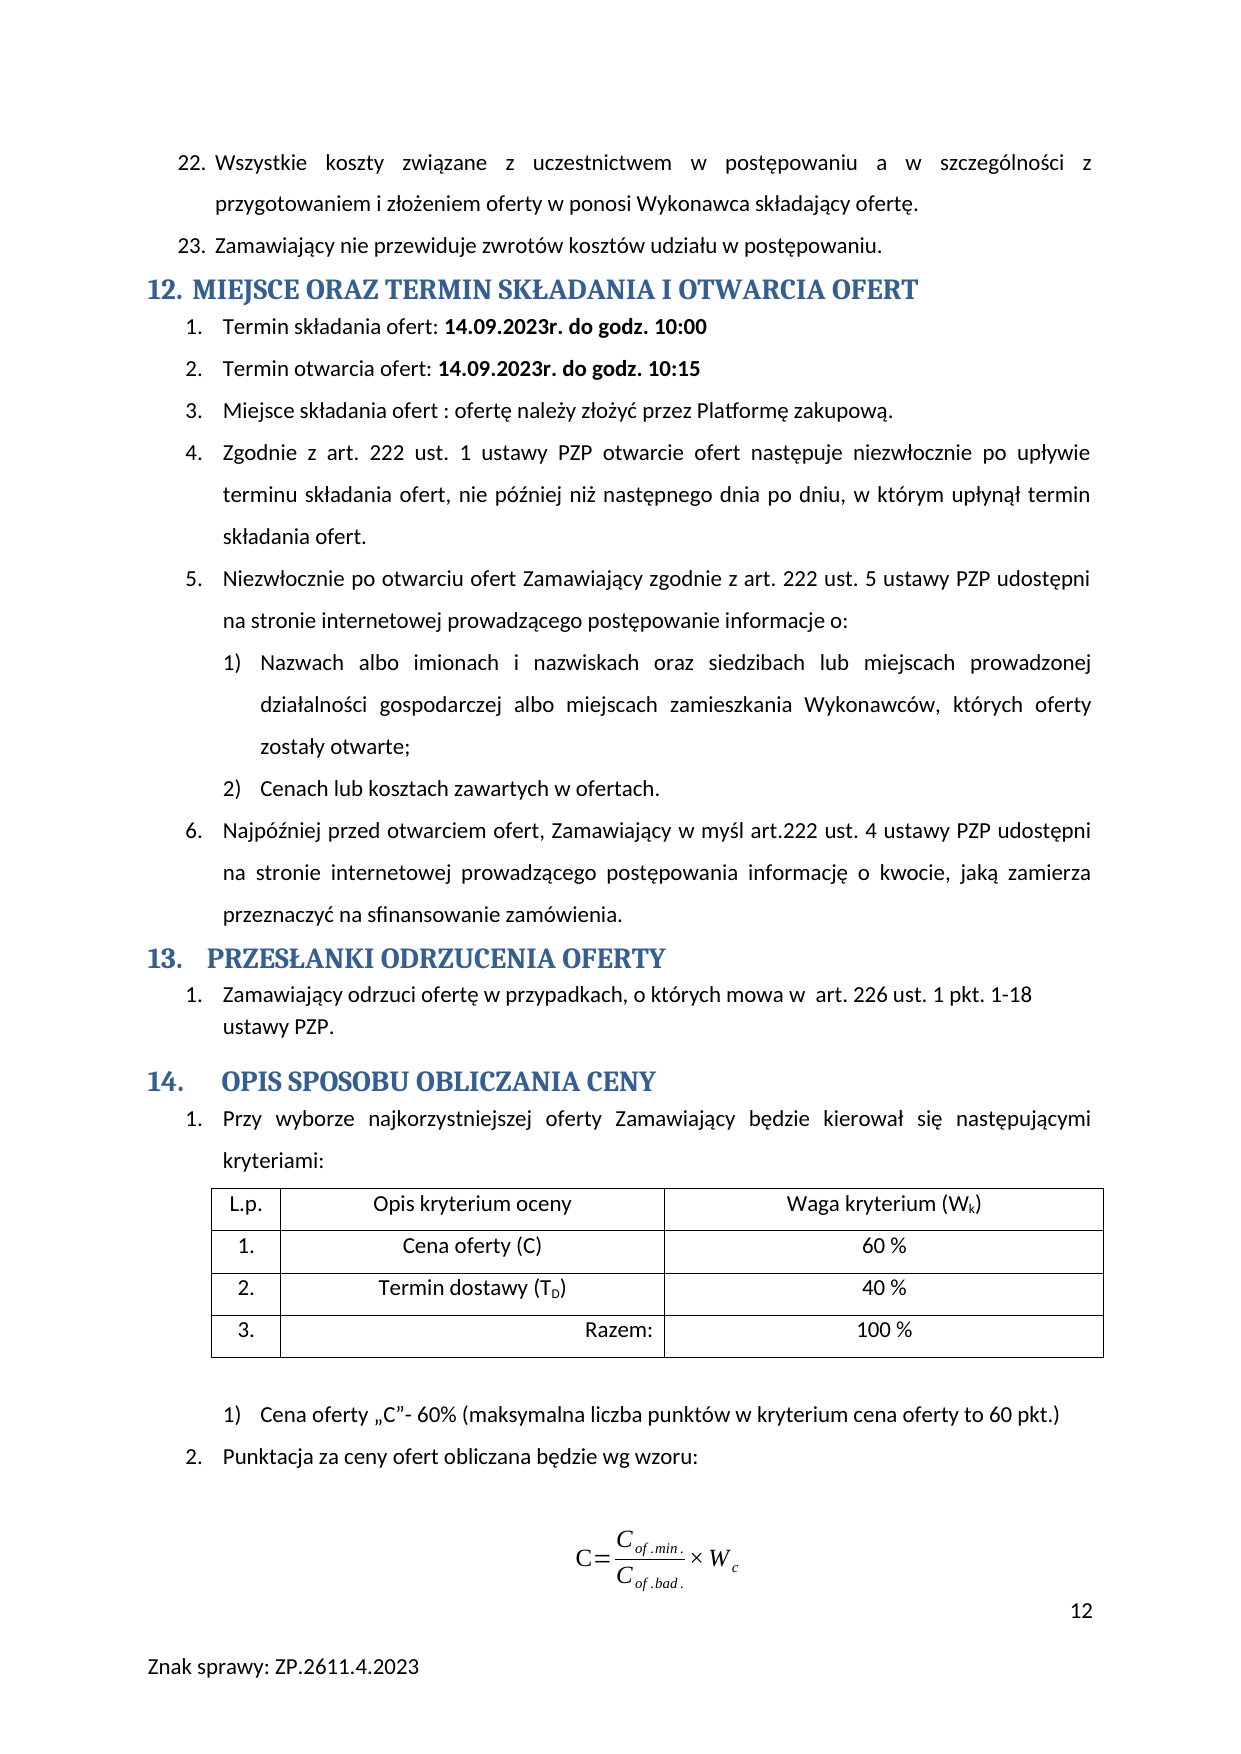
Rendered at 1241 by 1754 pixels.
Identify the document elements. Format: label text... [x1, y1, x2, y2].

table_cell Razem: [281, 1316, 664, 1357]
list Zgodnie z art. 222 ust. 1 ustawy PZP otwarcie ofert następuje niezwłocznie po upływie terminu składania ofert, nie później niż następnego dnia po dniu, w którym upłynął termin składania ofert. [185, 438, 1093, 550]
table_cell Cena oferty (C) [281, 1231, 664, 1272]
list Niezwłocznie po otwarciu ofert Zamawiający zgodnie z art. 222 ust. 5 ustawy PZP udostępni na stronie internetowej prowadzącego postępowanie informacje o: [185, 564, 1093, 634]
subtitle PRZESŁANKI ODRZUCENIA OFERTY [148, 942, 1093, 975]
list Przy wyborze najkorzystniejszej oferty Zamawiający będzie kierował się następującymi kryteriami: [185, 1104, 1093, 1174]
list Termin składania ofert: 14.09.2023r. do godz. 10:00 [185, 312, 1093, 340]
table_cell Termin dostawy (TD) [281, 1274, 664, 1314]
table_cell 60 % [665, 1231, 1103, 1272]
table_header L.p. [212, 1189, 280, 1230]
table_header Opis kryterium oceny [281, 1189, 664, 1230]
table_cell 2. [212, 1274, 280, 1314]
list Wszystkie koszty związane z uczestnictwem w postępowaniu a w szczególności z przygotowaniem i złożeniem oferty w ponosi Wykonawca składający ofertę. [177, 148, 1093, 218]
subtitle MIEJSCE ORAZ TERMIN SKŁADANIA I OTWARCIA OFERT [148, 273, 1093, 307]
list Nazwach albo imionach i nazwiskach oraz siedzibach lub miejscach prowadzonej działalności gospodarczej albo miejscach zamieszkania Wykonawców, których oferty zostały otwarte; [223, 648, 1093, 760]
list Punktacja za ceny ofert obliczana będzie wg wzoru: [185, 1442, 1093, 1470]
table_cell 3. [212, 1316, 280, 1357]
table_cell 1. [212, 1231, 280, 1272]
list Zamawiający odrzuci ofertę w przypadkach, o których mowa w art. 226 ust. 1 pkt. 1-18 ustawy PZP. [185, 980, 1093, 1041]
list Cenach lub kosztach zawartych w ofertach. [223, 774, 1093, 802]
list Cena oferty „C”- 60% (maksymalna liczba punktów w kryterium cena oferty to 60 pkt.) [223, 1400, 1093, 1428]
table_cell 100 % [665, 1316, 1103, 1357]
list Najpóźniej przed otwarciem ofert, Zamawiający w myśl art.222 ust. 4 ustawy PZP udostępni na stronie internetowej prowadzącego postępowania informację o kwocie, jaką zamierza przeznaczyć na sfinansowanie zamówienia. [185, 816, 1093, 928]
list Termin otwarcia ofert: 14.09.2023r. do godz. 10:15 [185, 354, 1093, 382]
table_header Waga kryterium (Wk) [665, 1189, 1103, 1230]
subtitle OPIS SPOSOBU OBLICZANIA CENY [148, 1066, 1093, 1099]
list Zamawiający nie przewiduje zwrotów kosztów udziału w postępowaniu. [177, 232, 1093, 259]
list Miejsce składania ofert : ofertę należy złożyć przez Platformę zakupową. [185, 396, 1093, 424]
table_cell 40 % [665, 1274, 1103, 1314]
